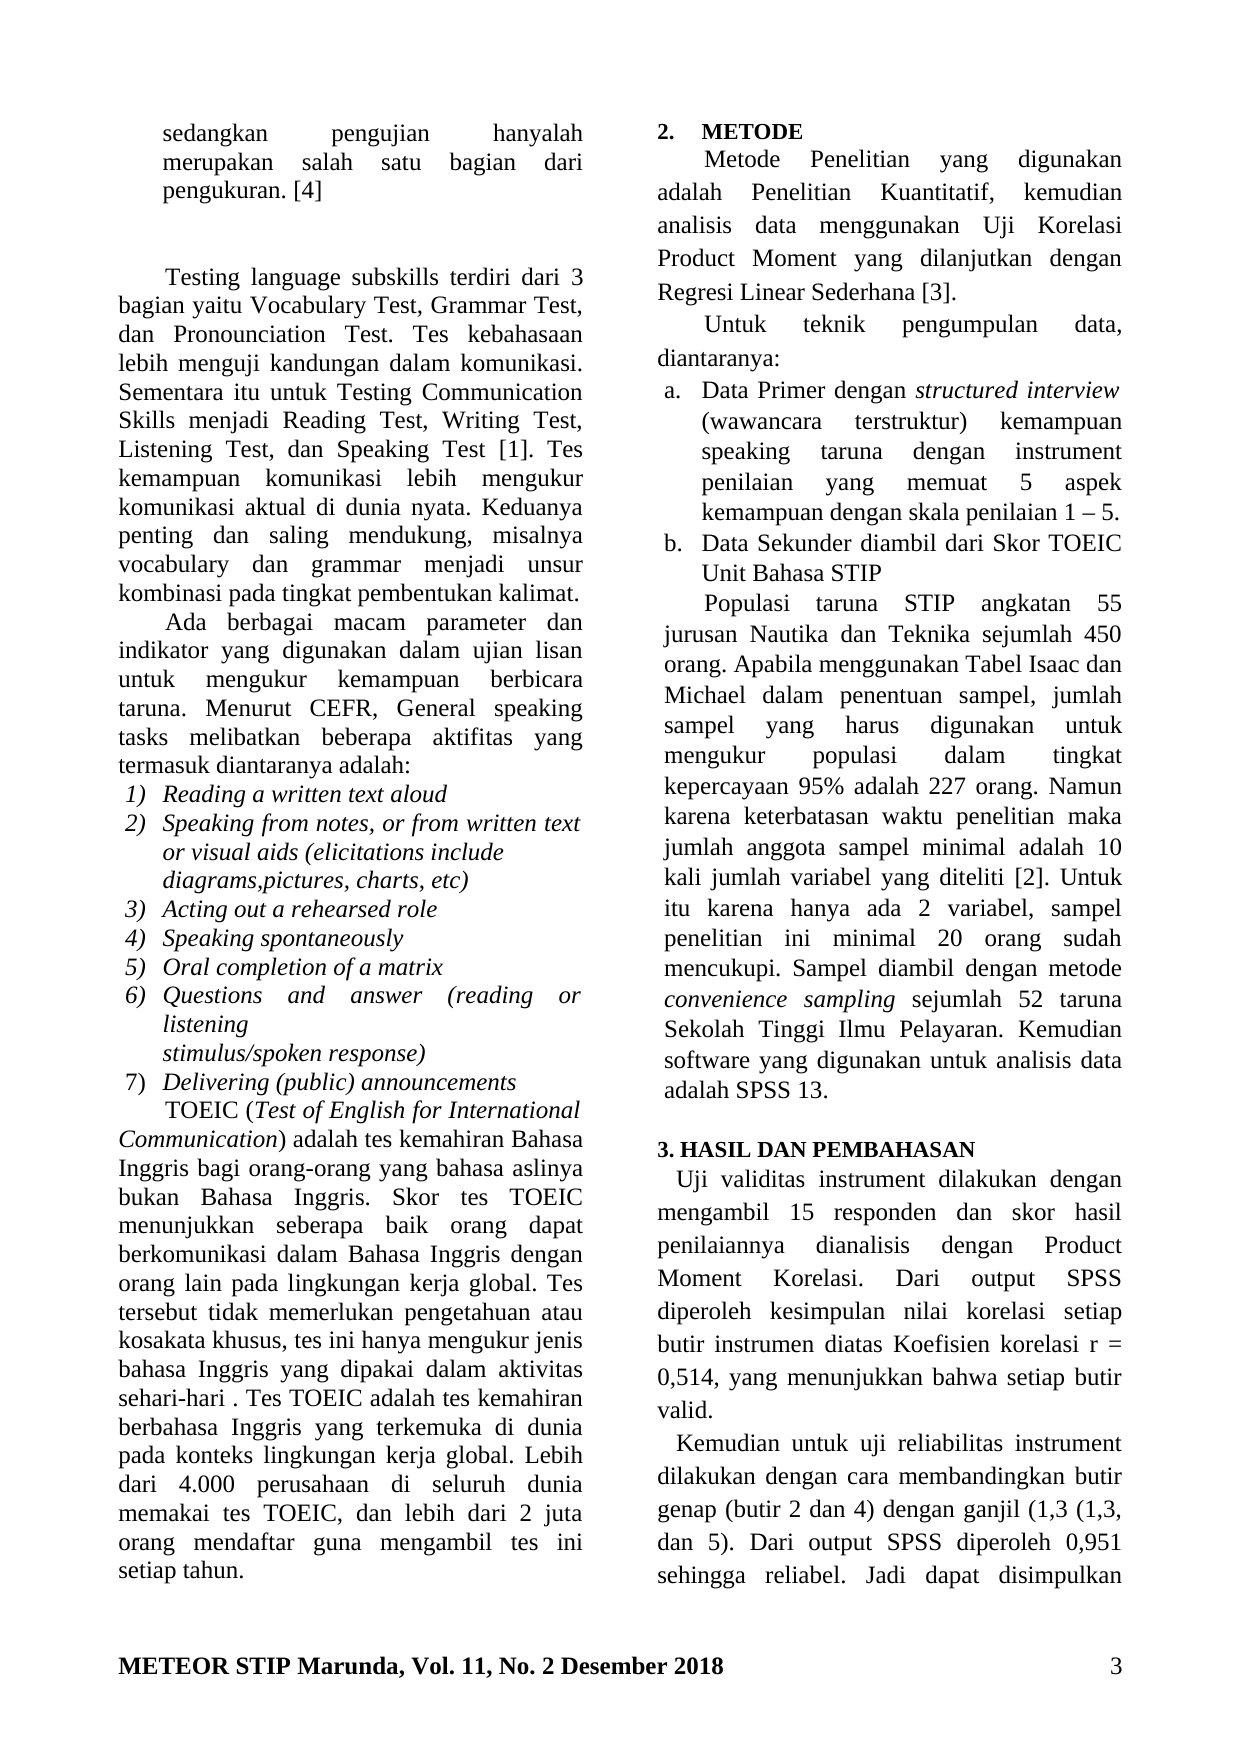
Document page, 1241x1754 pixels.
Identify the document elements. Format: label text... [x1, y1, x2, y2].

list Testing language subskills terdiri dari 3 bagian yaitu Vocabulary Test, Grammar Test, dan Pronounciation Test. Tes kebahasaan lebih menguji kandungan dalam komunikasi. Sementara itu untuk Testing Communication Skills menjadi Reading Test, Writing Test, Listening Test, dan Speaking Test [1]. Tes kemampuan komunikasi lebih mengukur komunikasi aktual di dunia nyata. Keduanya penting dan saling mendukung, misalnya vocabulary dan grammar menjadi unsur kombinasi pada tingkat pembentukan kalimat. [118, 262, 583, 607]
list stimulus/spoken response) [162, 1038, 583, 1067]
list Reading a written text aloud [125, 779, 583, 808]
list diagrams,pictures, charts, etc) [162, 866, 583, 894]
list Questions and answer (reading or listening [125, 981, 583, 1038]
list Speaking from notes, or from written text or visual aids (elicitations include [125, 808, 583, 866]
list Data Primer dengan structured interview (wawancara terstruktur) kemampuan speaking taruna dengan instrument penilaian yang memuat 5 aspek kemampuan dengan skala penilaian 1 – 5. [664, 376, 1122, 526]
text 3. HASIL DAN PEMBAHASAN [657, 1136, 1122, 1162]
text TOEIC (Test of English for International Communication) adalah tes kemahiran Bahasa Inggris bagi orang-orang yang bahasa aslinya bukan Bahasa Inggris. Skor tes TOEIC menunjukkan seberapa baik orang dapat berkomunikasi dalam Bahasa Inggris dengan orang lain pada lingkungan kerja global. Tes tersebut tidak memerlukan pengetahuan atau kosakata khusus, tes ini hanya mengukur jenis bahasa Inggris yang dipakai dalam aktivitas sehari-hari . Tes TOEIC adalah tes kemahiran berbahasa Inggris yang terkemuka di dunia pada konteks lingkungan kerja global. Lebih dari 4.000 perusahaan di seluruh dunia memakai tes TOEIC, dan lebih dari 2 juta orang mendaftar guna mengambil tes ini setiap tahun. [118, 1096, 583, 1584]
list Metode Penelitian yang digunakan adalah Penelitian Kuantitatif, kemudian analisis data menggunakan Uji Korelasi Product Moment yang dilanjutkan dengan Regresi Linear Sederhana [3]. [657, 144, 1122, 305]
list Uji validitas instrument dilakukan dengan mengambil 15 responden dan skor hasil penilaiannya dianalisis dengan Product Moment Korelasi. Dari output SPSS diperoleh kesimpulan nilai korelasi setiap butir instrumen diatas Koefisien korelasi r = 0,514, yang menunjukkan bahwa setiap butir valid. [657, 1164, 1122, 1424]
text Populasi taruna STIP angkatan 55 jurusan Nautika dan Teknika sejumlah 450 orang. Apabila menggunakan Tabel Isaac dan Michael dalam penentuan sampel, jumlah sampel yang harus digunakan untuk mengukur populasi dalam tingkat kepercayaan 95% adalah 227 orang. Namun karena keterbatasan waktu penelitian maka jumlah anggota sampel minimal adalah 10 kali jumlah variabel yang diteliti [2]. Untuk itu karena hanya ada 2 variabel, sampel penelitian ini minimal 20 orang sudah mencukupi. Sampel diambil dengan metode convenience sampling sejumlah 52 taruna Sekolah Tinggi Ilmu Pelayaran. Kemudian software yang digunakan untuk analisis data adalah SPSS 13. [664, 588, 1122, 1104]
list Speaking spontaneously [125, 923, 583, 952]
list Data Sekunder diambil dari Skor TOEIC Unit Bahasa STIP [664, 528, 1122, 587]
list Oral completion of a matrix [125, 952, 583, 981]
list Acting out a rehearsed role [125, 894, 583, 923]
list METODE [657, 118, 1122, 144]
list Delivering (public) announcements [125, 1067, 583, 1096]
list Untuk teknik pengumpulan data, diantaranya: [657, 309, 1122, 371]
list Ada berbagai macam parameter dan indikator yang digunakan dalam ujian lisan untuk mengukur kemampuan berbicara taruna. Menurut CEFR, General speaking tasks melibatkan beberapa aktifitas yang termasuk diantaranya adalah: [118, 607, 583, 779]
